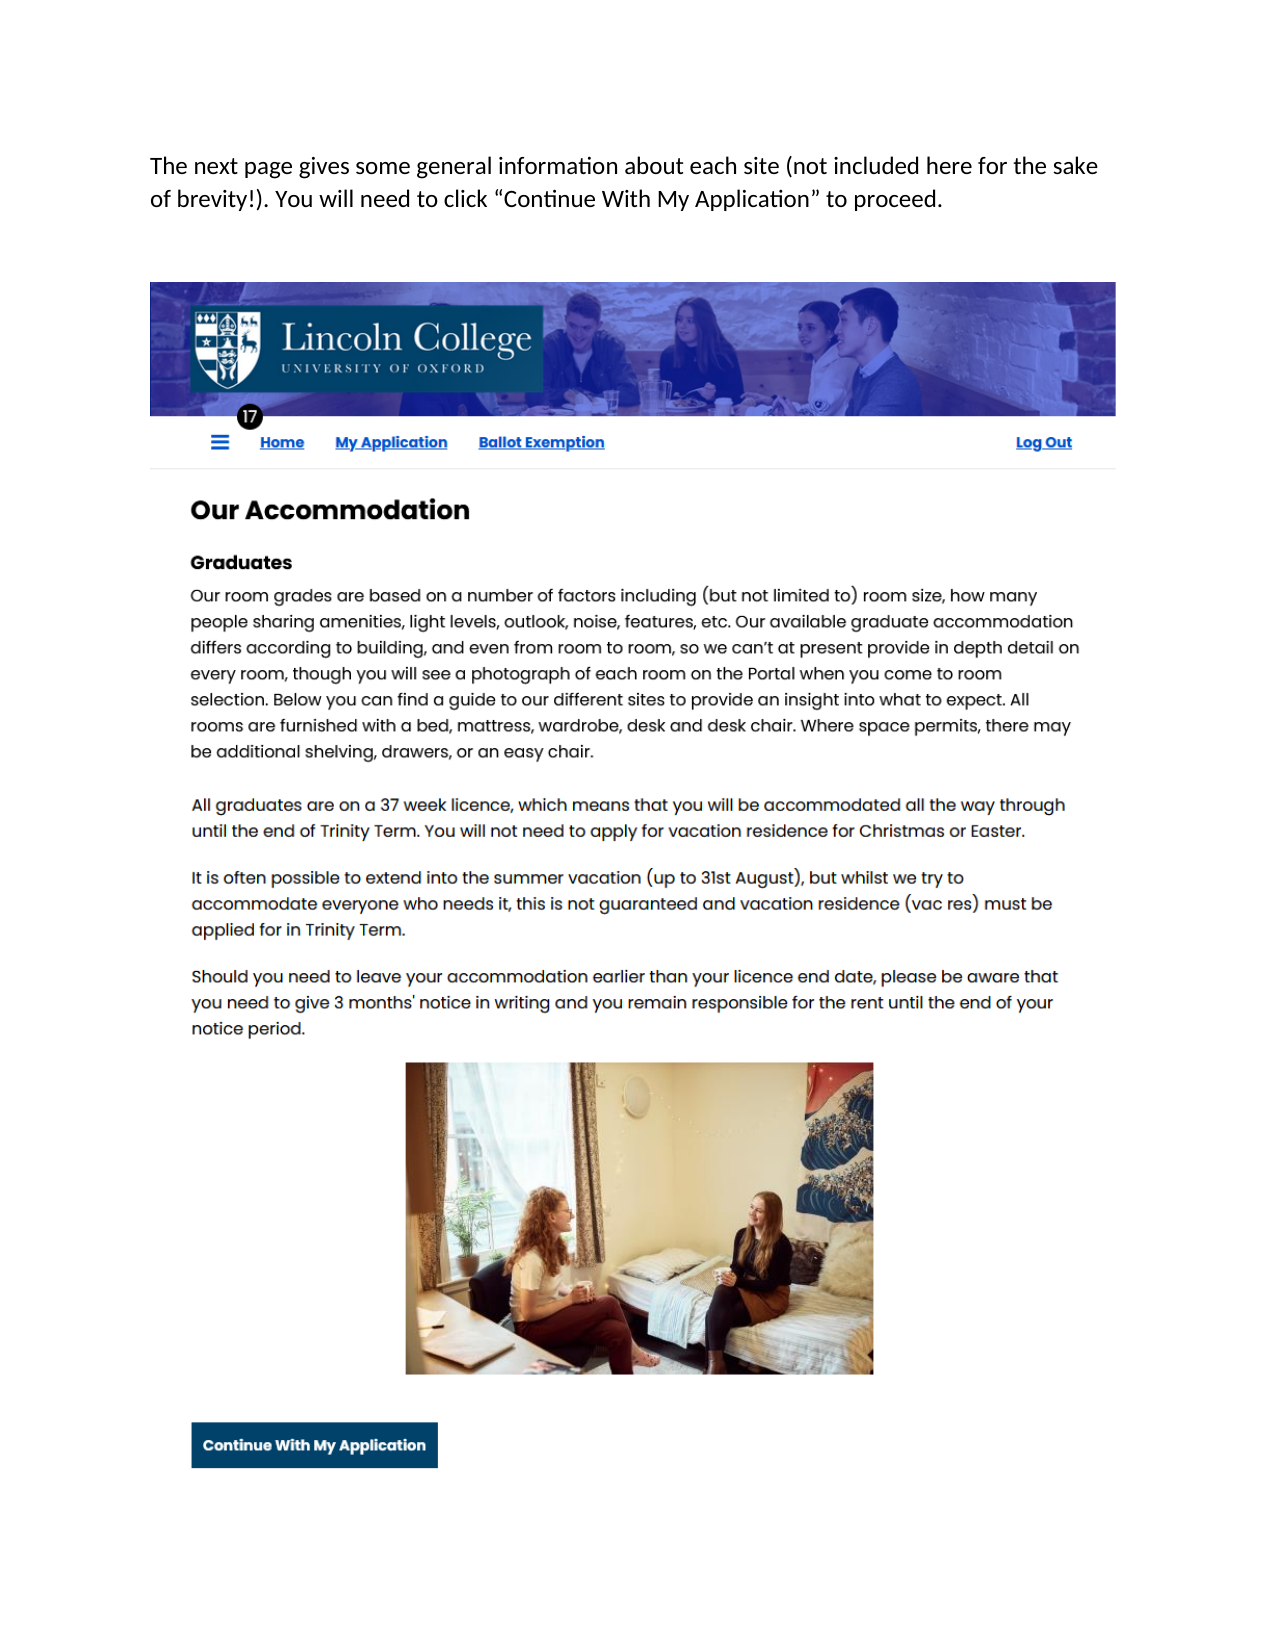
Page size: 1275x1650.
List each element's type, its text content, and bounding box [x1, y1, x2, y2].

text The next page gives some general information about each site (not included here for the sake of brevity!). You will need to click “Continue With My Application” to proceed. [150, 150, 1125, 213]
picture [150, 282, 1116, 772]
picture [150, 790, 1125, 1482]
